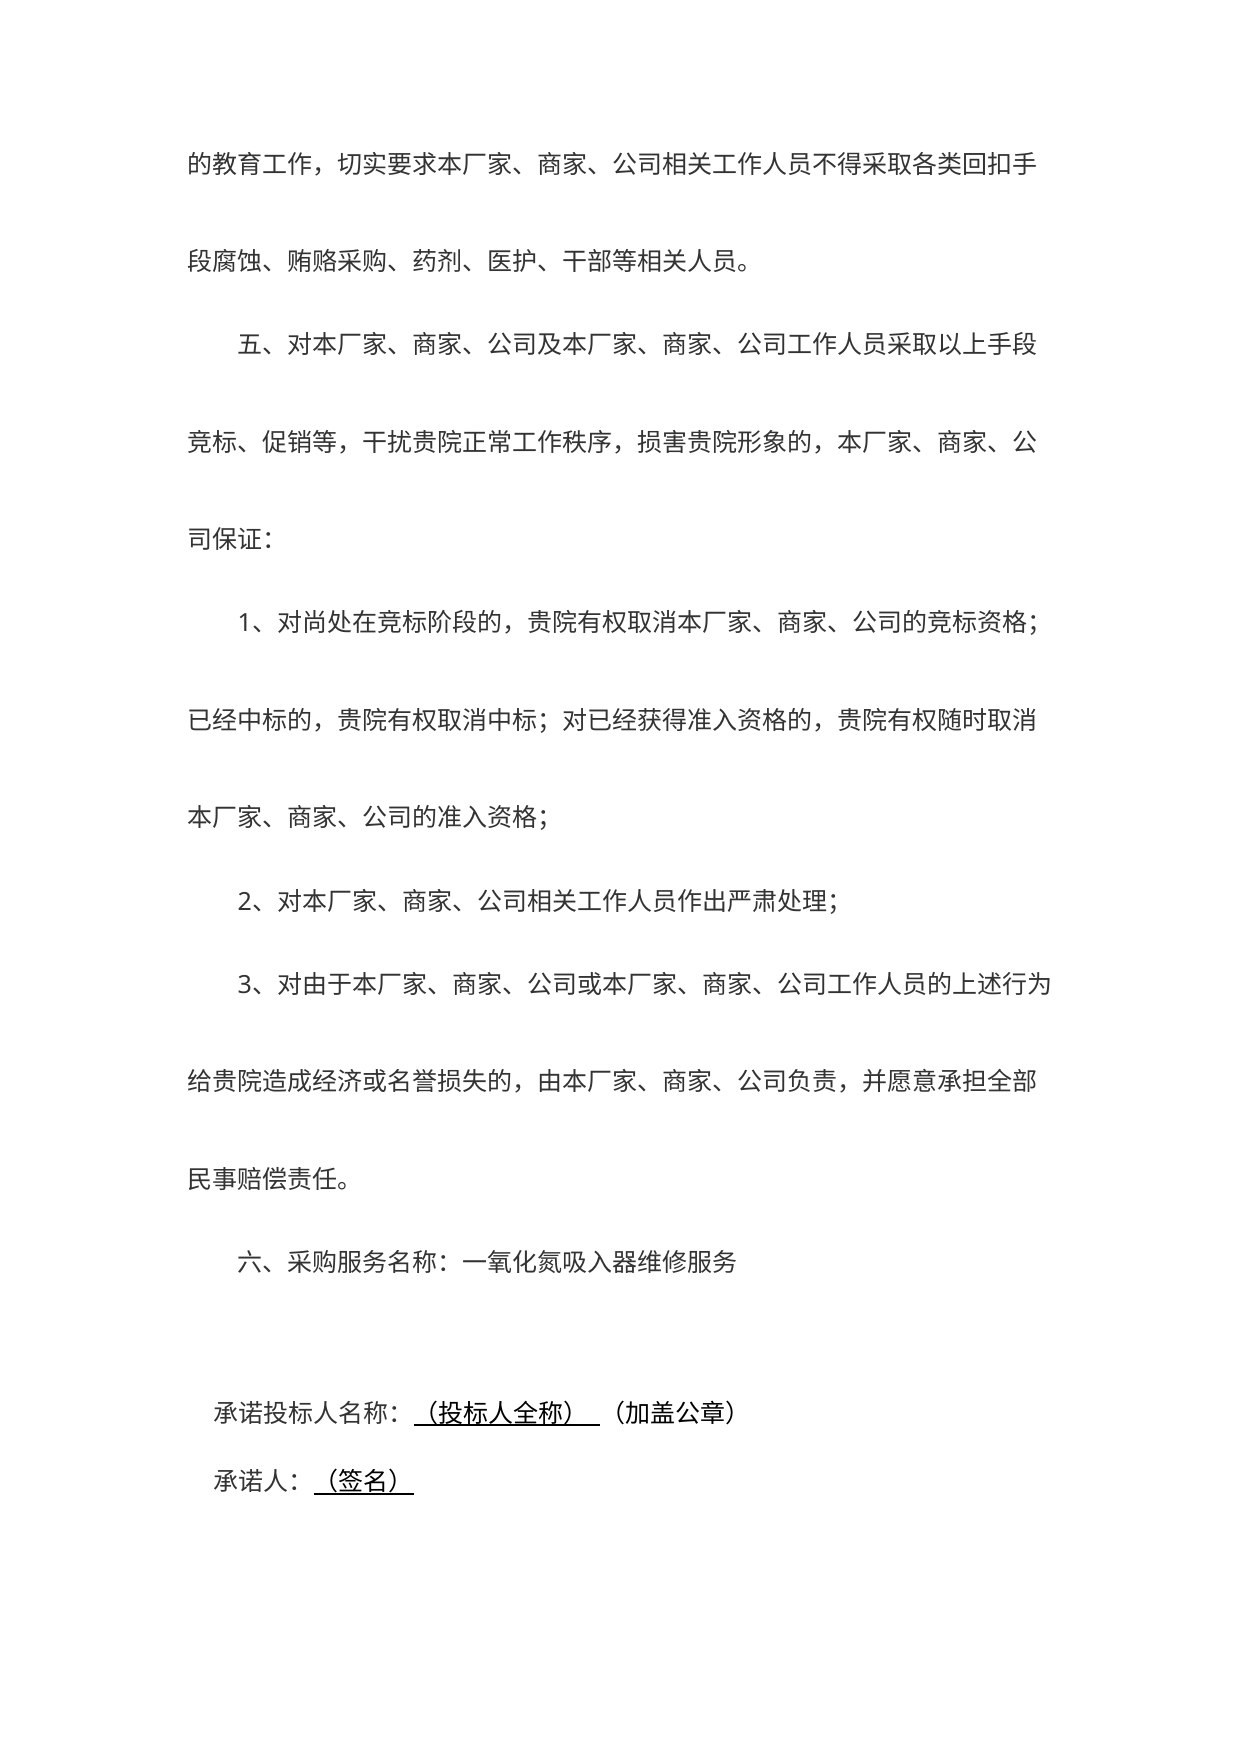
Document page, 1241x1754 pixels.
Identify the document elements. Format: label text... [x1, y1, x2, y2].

text 五、对本厂家、商家、公司及本厂家、商家、公司工作人员采取以上手段竞标、促销等，干扰贵院正常工作秩序，损害贵院形象的，本厂家、商家、公司保证： [187, 310, 1053, 570]
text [187, 130, 1053, 292]
text 2、对本厂家、商家、公司相关工作人员作出严肃处理； [187, 867, 1053, 932]
text 承诺人：（签名） [187, 1447, 1053, 1512]
text 六、采购服务名称：一氧化氮吸入器维修服务 [187, 1228, 1053, 1293]
text 3、对由于本厂家、商家、公司或本厂家、商家、公司工作人员的上述行为给贵院造成经济或名誉损失的，由本厂家、商家、公司负责，并愿意承担全部民事赔偿责任。 [187, 950, 1053, 1210]
text 承诺投标人名称：（投标人全称） （加盖公章） [187, 1393, 1053, 1429]
text 1、对尚处在竞标阶段的，贵院有权取消本厂家、商家、公司的竞标资格；已经中标的，贵院有权取消中标；对已经获得准入资格的，贵院有权随时取消本厂家、商家、公司的准入资格； [187, 588, 1053, 848]
